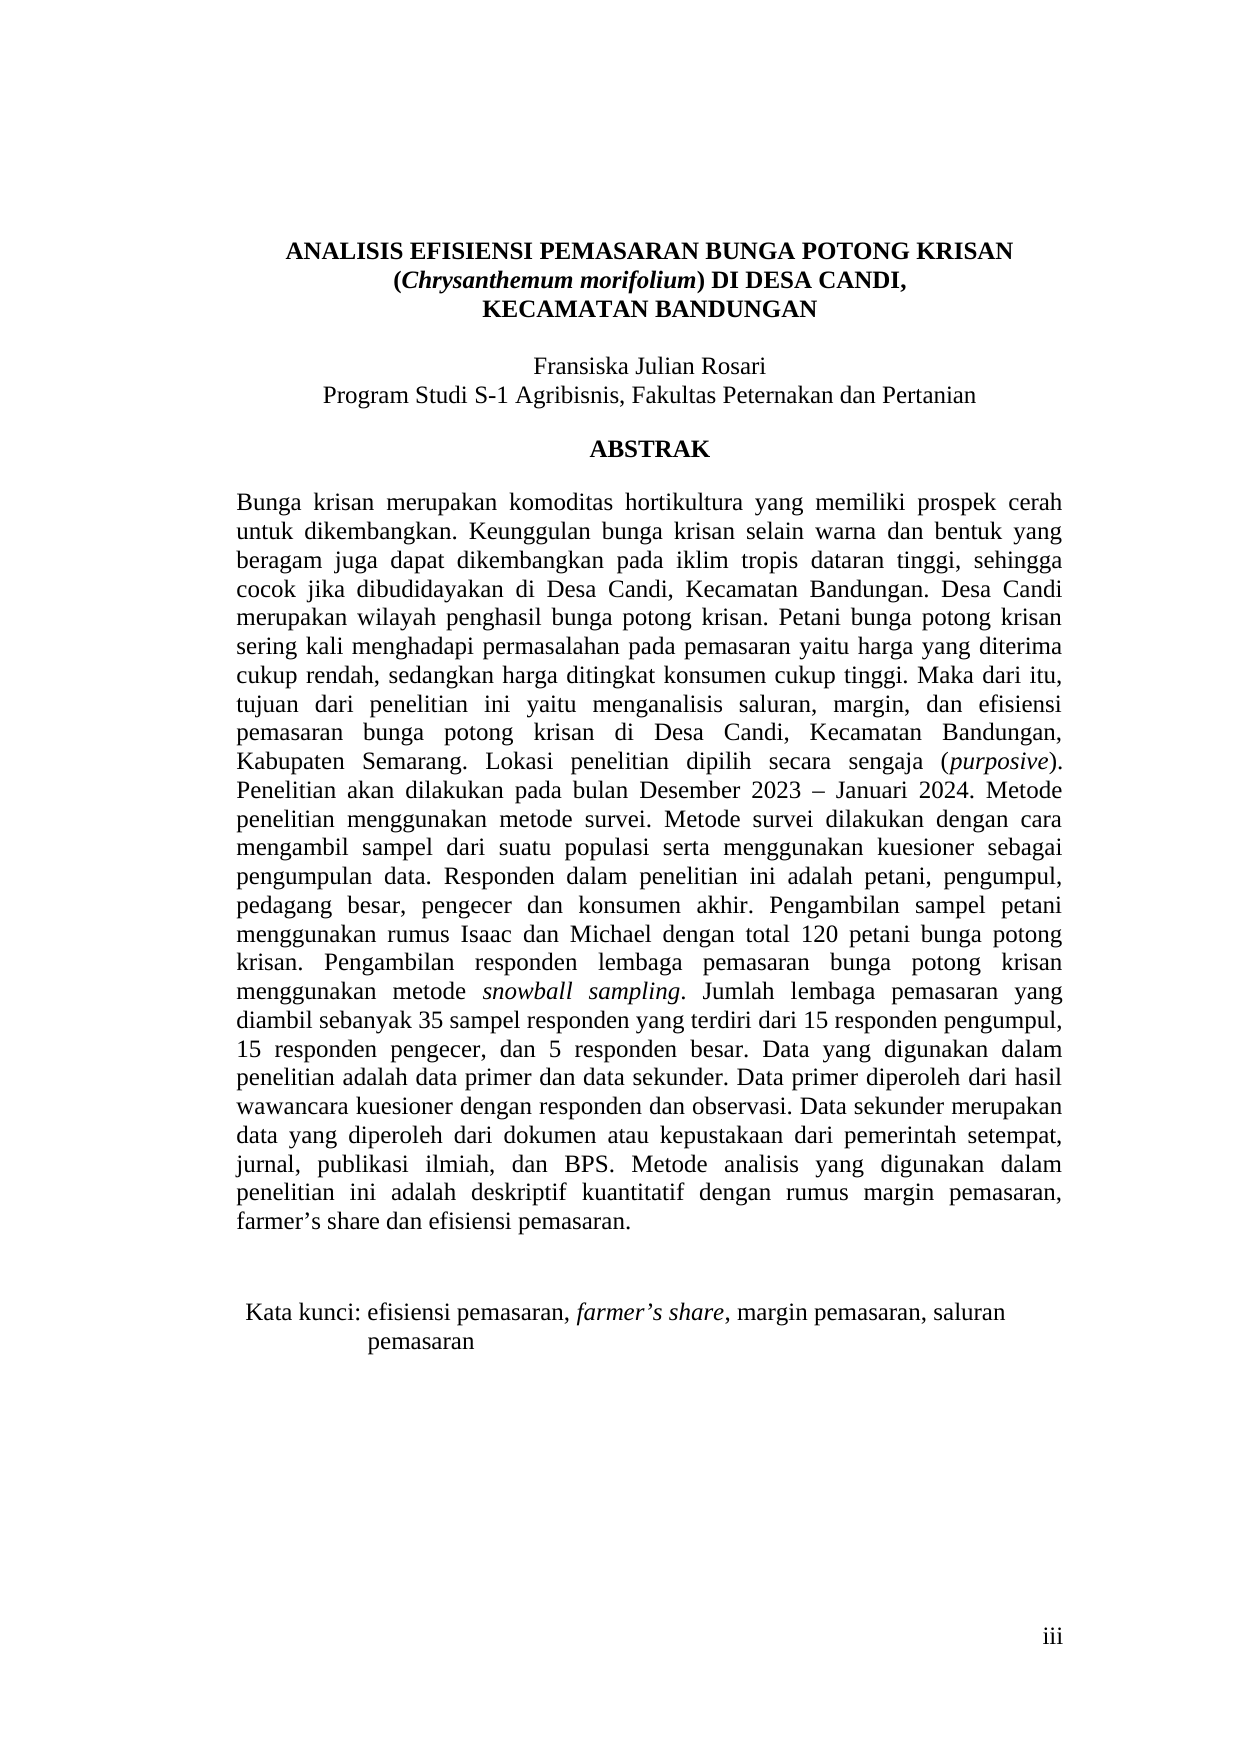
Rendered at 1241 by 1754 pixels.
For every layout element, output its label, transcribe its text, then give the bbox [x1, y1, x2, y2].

text ANALISIS EFISIENSI PEMASARAN BUNGA POTONG KRISAN (Chrysanthemum morifolium) DI DESA CANDI, [236, 236, 1063, 294]
text Program Studi S-1 Agribisnis, Fakultas Peternakan dan Pertanian [236, 380, 1063, 409]
text pemasaran [311, 1326, 1062, 1355]
text Fransiska Julian Rosari [236, 351, 1063, 380]
text Bunga krisan merupakan komoditas hortikultura yang memiliki prospek cerah untuk dikembangkan. Keunggulan bunga krisan selain warna dan bentuk yang beragam juga dapat dikembangkan pada iklim tropis dataran tinggi, sehingga cocok jika dibudidayakan di Desa Candi, Kecamatan Bandungan. Desa Candi merupakan wilayah penghasil bunga potong krisan. Petani bunga potong krisan sering kali menghadapi permasalahan pada pemasaran yaitu harga yang diterima cukup rendah, sedangkan harga ditingkat konsumen cukup tinggi. Maka dari itu, tujuan dari penelitian ini yaitu menganalisis saluran, margin, dan efisiensi pemasaran bunga potong krisan di Desa Candi, Kecamatan Bandungan, Kabupaten Semarang. Lokasi penelitian dipilih secara sengaja (purposive). Penelitian akan dilakukan pada bulan Desember 2023 – Januari 2024. Metode penelitian menggunakan metode survei. Metode survei dilakukan dengan cara mengambil sampel dari suatu populasi serta menggunakan kuesioner sebagai pengumpulan data. Responden dalam penelitian ini adalah petani, pengumpul, pedagang besar, pengecer dan konsumen akhir. Pengambilan sampel petani menggunakan rumus Isaac dan Michael dengan total 120 petani bunga potong krisan. Pengambilan responden lembaga pemasaran bunga potong krisan menggunakan metode snowball sampling. Jumlah lembaga pemasaran yang diambil sebanyak 35 sampel responden yang terdiri dari 15 responden pengumpul, 15 responden pengecer, dan 5 responden besar. Data yang digunakan dalam penelitian adalah data primer dan data sekunder. Data primer diperoleh dari hasil wawancara kuesioner dengan responden dan observasi. Data sekunder merupakan data yang diperoleh dari dokumen atau kepustakaan dari pemerintah setempat, jurnal, publikasi ilmiah, dan BPS. Metode analisis yang digunakan dalam penelitian ini adalah deskriptif kuantitatif dengan rumus margin pemasaran, farmer’s share dan efisiensi pemasaran. [236, 487, 1063, 1235]
text Kata kunci: efisiensi pemasaran, farmer’s share, margin pemasaran, saluran [245, 1297, 1062, 1326]
text KECAMATAN BANDUNGAN [236, 294, 1063, 322]
text ABSTRAK [236, 434, 1063, 462]
